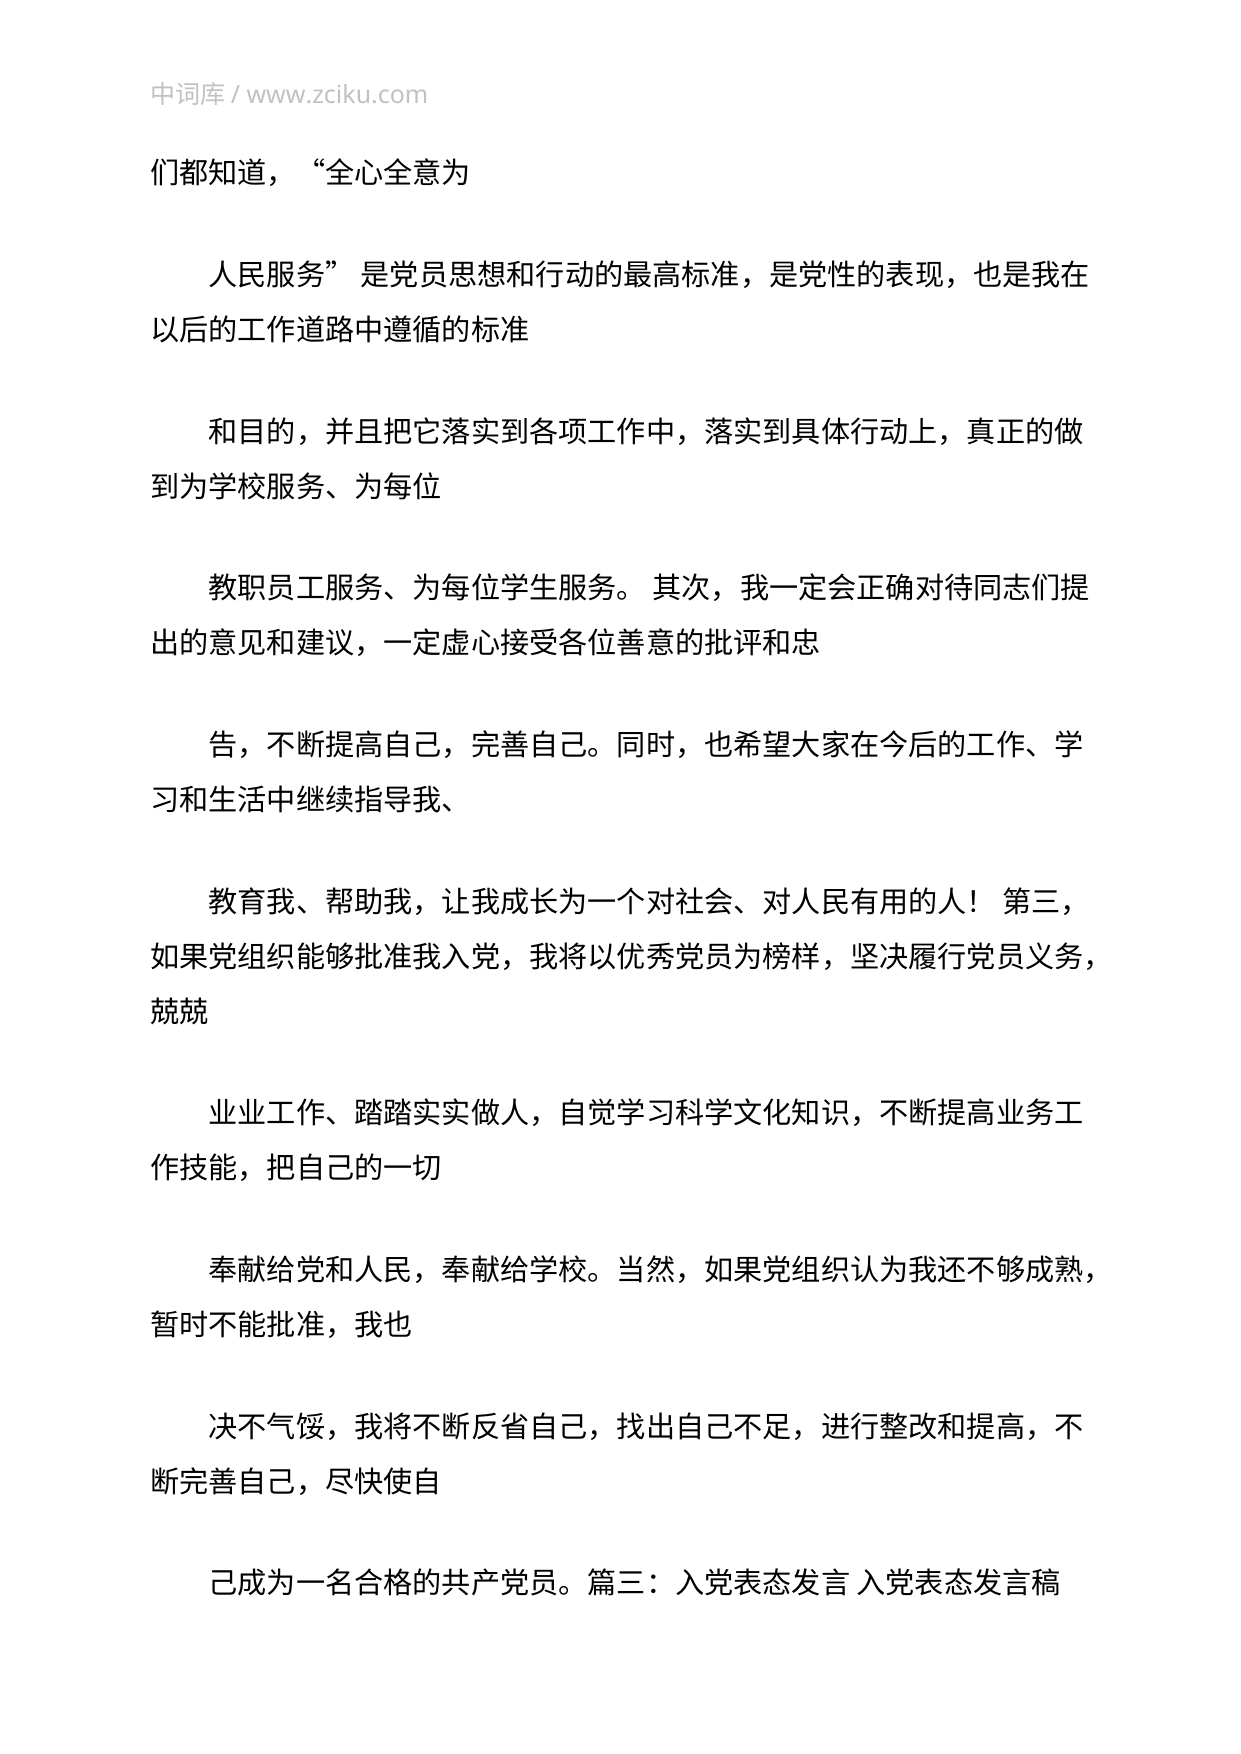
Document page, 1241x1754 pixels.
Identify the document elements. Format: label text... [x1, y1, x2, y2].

text 教职员工服务、为每位学生服务。 其次，我一定会正确对待同志们提出的意见和建议，一定虚心接受各位善意的批评和忠 [150, 565, 1090, 662]
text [150, 150, 1090, 192]
text 决不气馁，我将不断反省自己，找出自己不足，进行整改和提高，不断完善自己，尽快使自 [150, 1403, 1090, 1501]
text 己成为一名合格的共产党员。篇三：入党表态发言 入党表态发言稿 [150, 1560, 1090, 1602]
text 告，不断提高自己，完善自己。同时，也希望大家在今后的工作、学习和生活中继续指导我、 [150, 722, 1090, 819]
text 奉献给党和人民，奉献给学校。当然，如果党组织认为我还不够成熟，暂时不能批准，我也 [150, 1247, 1090, 1344]
text 教育我、帮助我，让我成长为一个对社会、对人民有用的人！ 第三，如果党组织能够批准我入党，我将以优秀党员为榜样，坚决履行党员义务，兢兢 [150, 878, 1090, 1031]
text 人民服务” 是党员思想和行动的最高标准，是党性的表现，也是我在以后的工作道路中遵循的标准 [150, 252, 1090, 349]
text 业业工作、踏踏实实做人，自觉学习科学文化知识，不断提高业务工作技能，把自己的一切 [150, 1090, 1090, 1187]
text 和目的，并且把它落实到各项工作中，落实到具体行动上，真正的做到为学校服务、为每位 [150, 408, 1090, 506]
